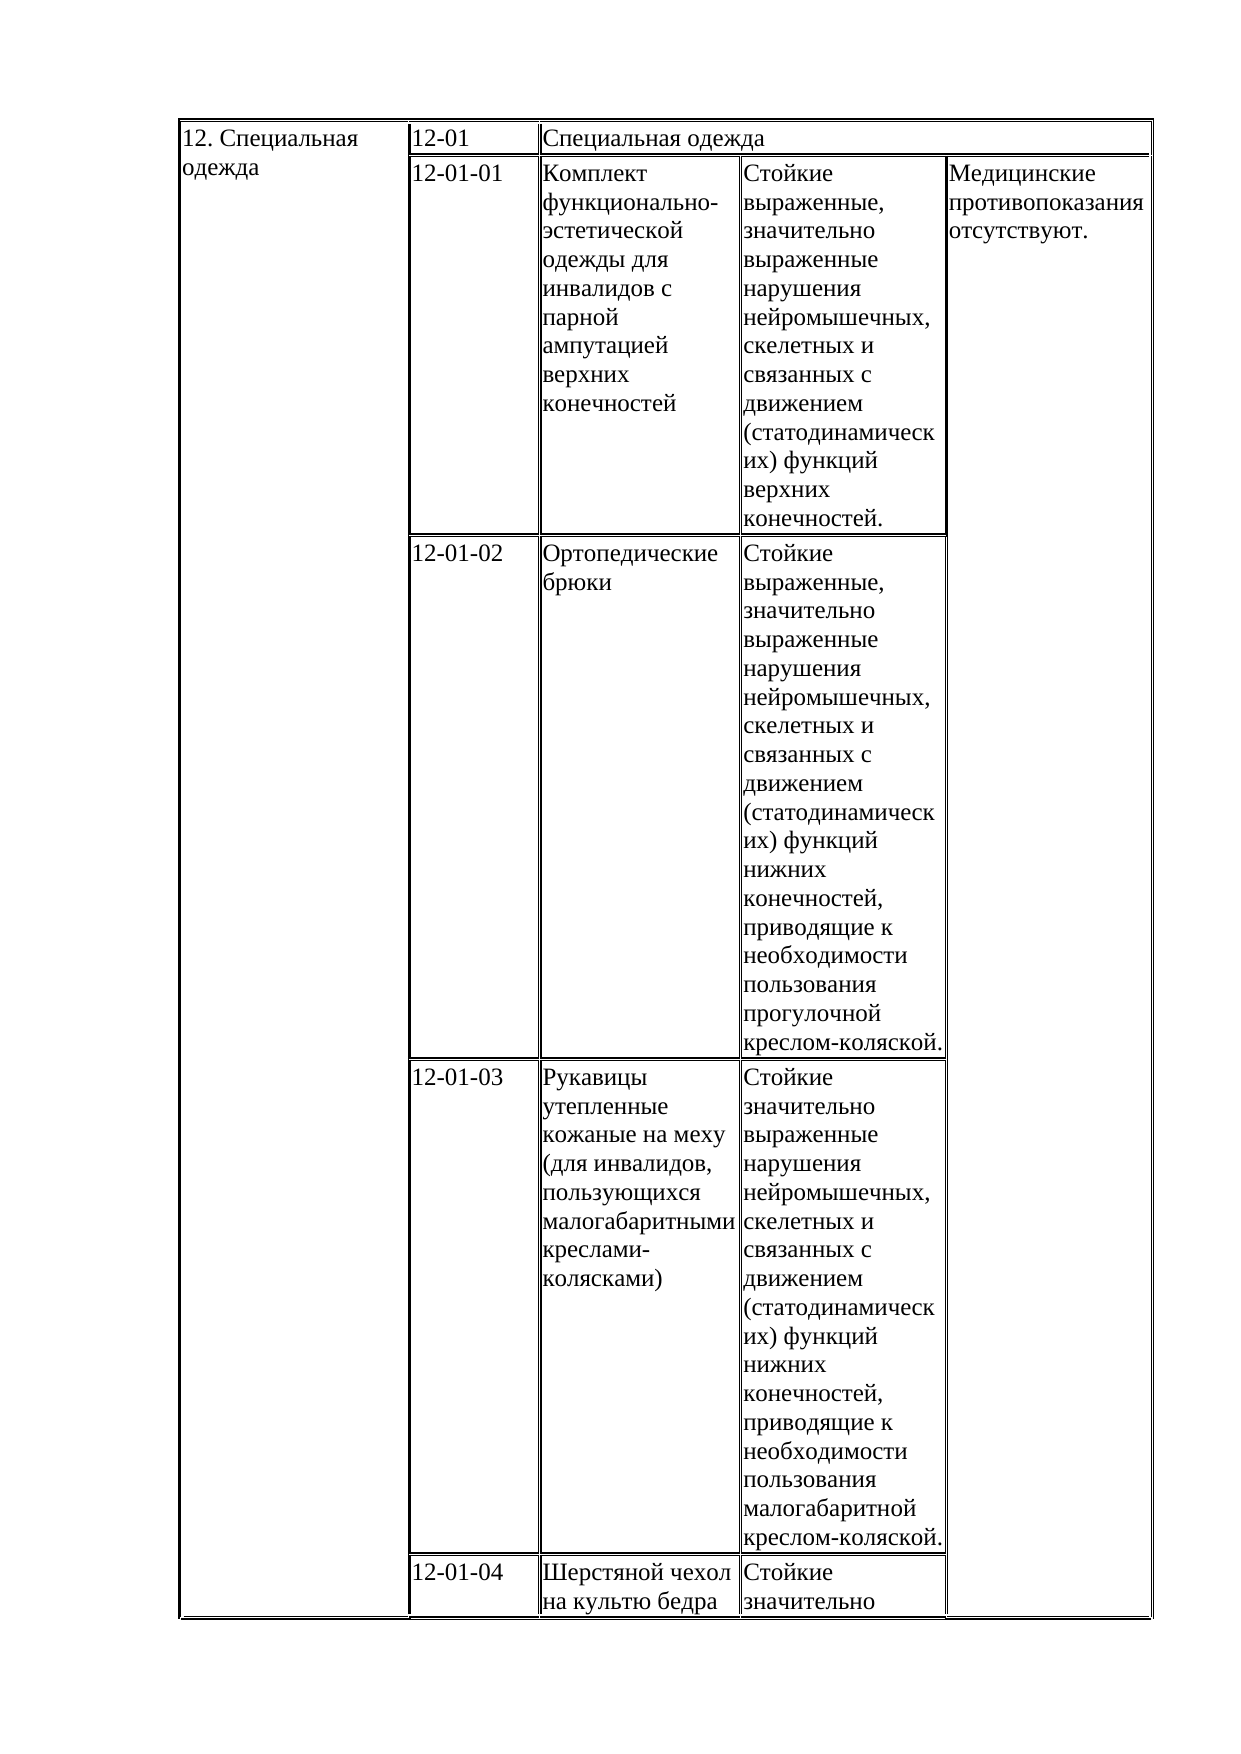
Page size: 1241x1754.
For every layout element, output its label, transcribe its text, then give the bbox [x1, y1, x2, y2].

table_cell 12-01-01 [411, 157, 538, 533]
table_cell Стойкие выраженные, значительно выраженные нарушения нейромышечных, скелетных и связанных с движением (статодинамических) функций верхних конечностей. [742, 157, 945, 533]
table_cell Стойкие выраженные, значительно выраженные нарушения нейромышечных, скелетных и связанных с движением (статодинамических) функций нижних конечностей, приводящие к необходимости пользования прогулочной креслом-коляской. [742, 537, 945, 1057]
table_cell 12-01 [409, 120, 540, 153]
table_cell Рукавицы утепленные кожаные на меху (для инвалидов, пользующихся малогабаритными креслами-колясками) [542, 1061, 739, 1552]
table_cell 12-01-03 [411, 1061, 538, 1552]
table_cell Медицинские противопоказания отсутствуют. [946, 153, 1151, 1616]
table_cell Специальная одежда [540, 122, 1151, 153]
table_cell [741, 1556, 946, 1616]
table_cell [540, 1556, 741, 1616]
table_cell 12. Специальная одежда [181, 120, 409, 1616]
table_cell Ортопедические брюки [542, 537, 739, 1057]
table_cell 12-01-02 [411, 537, 538, 1057]
table_cell 12-01-04 [409, 1552, 540, 1616]
table_cell Комплект функционально-эстетической одежды для инвалидов с парной ампутацией верхних конечностей [542, 157, 739, 533]
